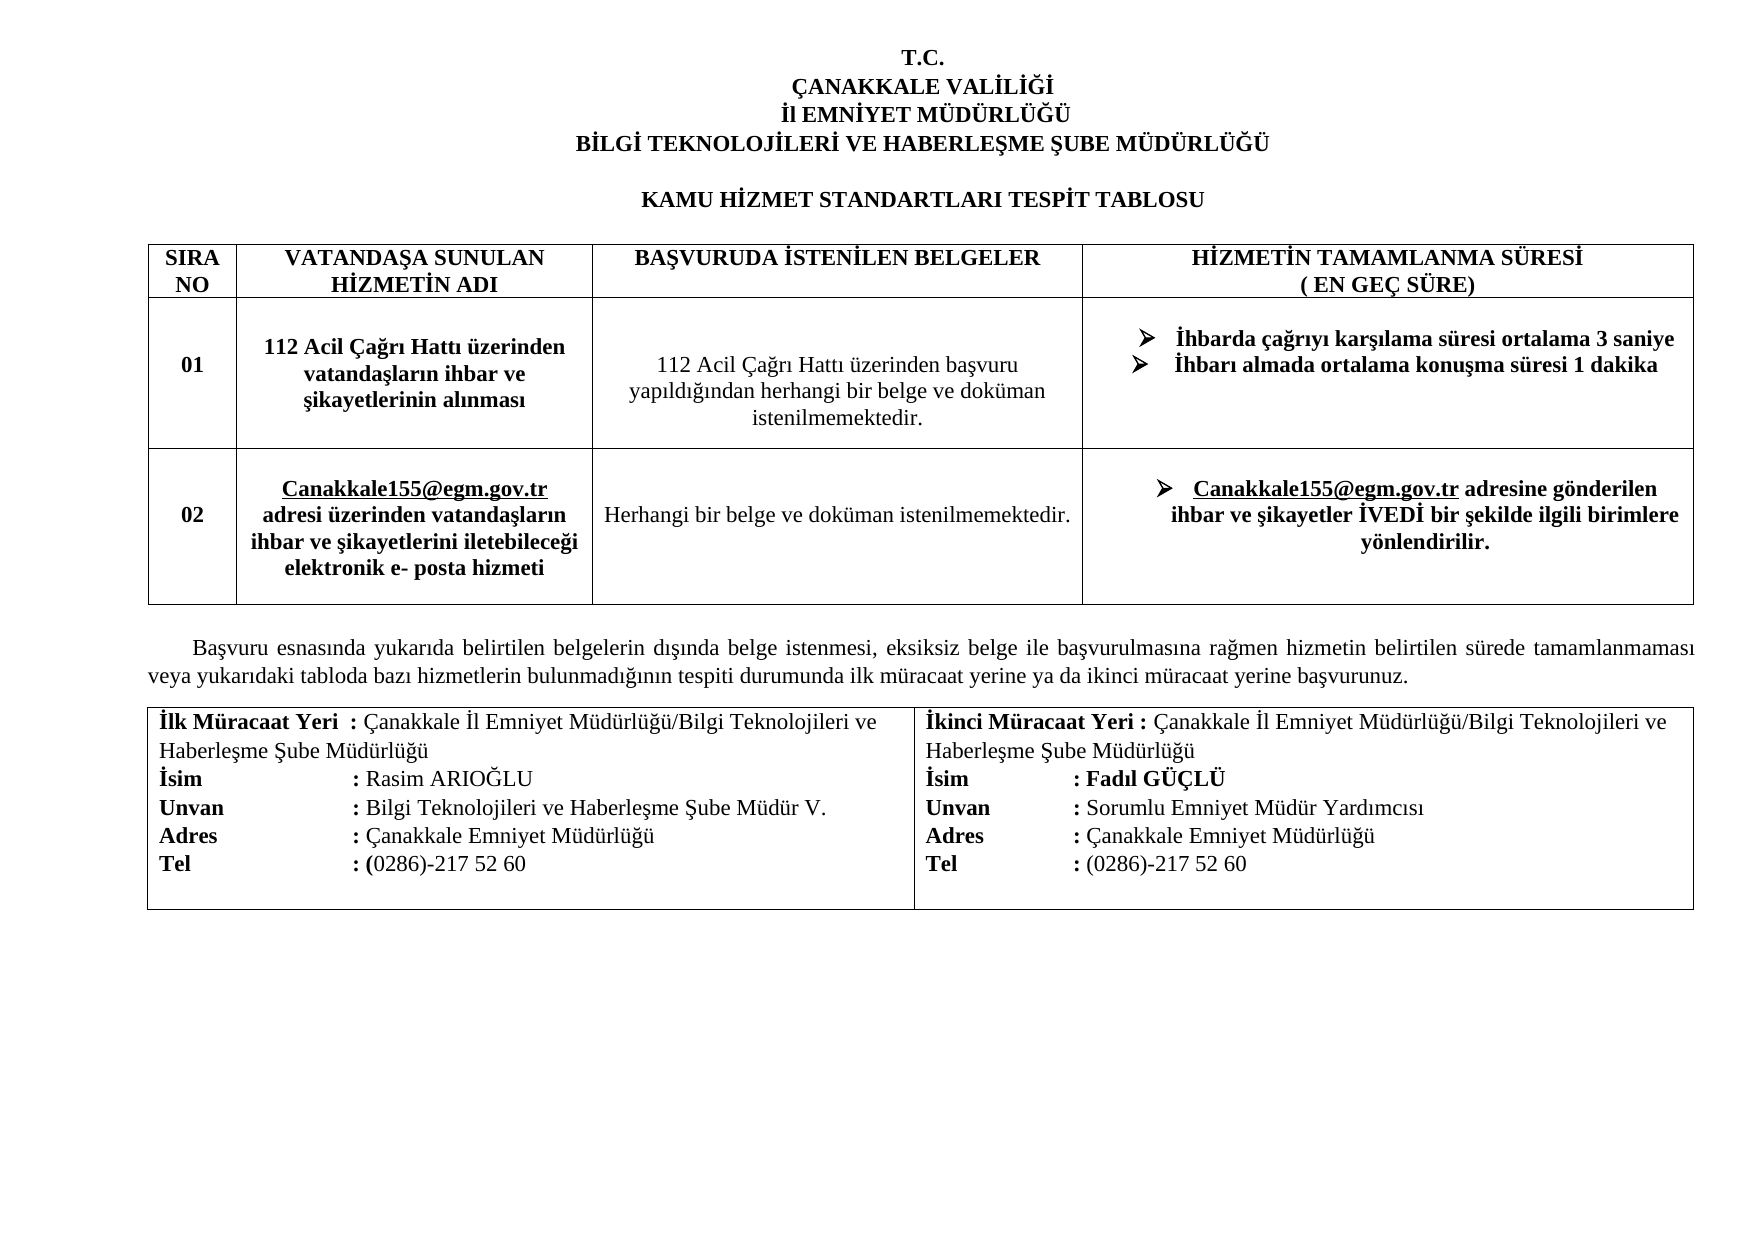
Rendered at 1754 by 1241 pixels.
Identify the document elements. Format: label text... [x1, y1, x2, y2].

table_header BAŞVURUDA İSTENİLEN BELGELER [593, 245, 1082, 297]
table_header VATANDAŞA SUNULAN HİZMETİN ADI [237, 245, 592, 297]
text KAMU HİZMET STANDARTLARI TESPİT TABLOSU [148, 187, 1698, 213]
text Başvuru esnasında yukarıda belirtilen belgelerin dışında belge istenmesi, eksiksiz belge ile başvurulmasına rağmen hizmetin belirtilen sürede tamamlanmaması veya yukarıdaki tabloda bazı hizmetlerin bulunmadığının tespiti durumunda ilk müracaat yerine ya da ikinci müracaat yerine başvurunuz. [148, 634, 1698, 688]
table_cell 112 Acil Çağrı Hattı üzerinden vatandaşların ihbar ve şikayetlerinin alınması [237, 298, 592, 448]
table_header HİZMETİN TAMAMLANMA SÜRESİ ( EN GEÇ SÜRE) [1083, 245, 1693, 297]
table_cell Herhangi bir belge ve doküman istenilmemektedir. [593, 449, 1082, 604]
table_cell Canakkale155@egm.gov.tr adresi üzerinden vatandaşların ihbar ve şikayetlerini iletebileceği elektronik e- posta hizmeti [237, 449, 592, 604]
text ÇANAKKALE VALİLİĞİ [148, 73, 1698, 99]
text BİLGİ TEKNOLOJİLERİ VE HABERLEŞME ŞUBE MÜDÜRLÜĞÜ [148, 130, 1698, 156]
table_header İlk Müracaat Yeri : Çanakkale İl Emniyet Müdürlüğü/Bilgi Teknolojileri ve Haberleşme Şube Müdürlüğü İsim : Rasim ARIOĞLU Unvan : Bilgi Teknolojileri ve Haberleşme Şube Müdür V. Adres : Çanakkale Emniyet Müdürlüğü Tel : (0286)-217 52 60 [148, 708, 914, 909]
table_cell 01 [149, 298, 236, 448]
text T.C. [148, 44, 1698, 71]
table_cell 112 Acil Çağrı Hattı üzerinden başvuru yapıldığından herhangi bir belge ve doküman istenilmemektedir. [593, 298, 1082, 448]
text İl EMNİYET MÜDÜRLÜĞÜ [148, 101, 1698, 128]
table_cell İhbarda çağrıyı karşılama süresi ortalama 3 saniye İhbarı almada ortalama konuşma süresi 1 dakika [1083, 298, 1693, 448]
table_cell 02 [149, 449, 236, 604]
table_cell Canakkale155@egm.gov.tr adresine gönderilen ihbar ve şikayetler İVEDİ bir şekilde ilgili birimlere yönlendirilir. [1083, 449, 1693, 604]
table_header SIRA NO [149, 245, 236, 297]
table_header İkinci Müracaat Yeri : Çanakkale İl Emniyet Müdürlüğü/Bilgi Teknolojileri ve Haberleşme Şube Müdürlüğü İsim : Fadıl GÜÇLÜ Unvan : Sorumlu Emniyet Müdür Yardımcısı Adres : Çanakkale Emniyet Müdürlüğü Tel : (0286)-217 52 60 [915, 708, 1693, 909]
